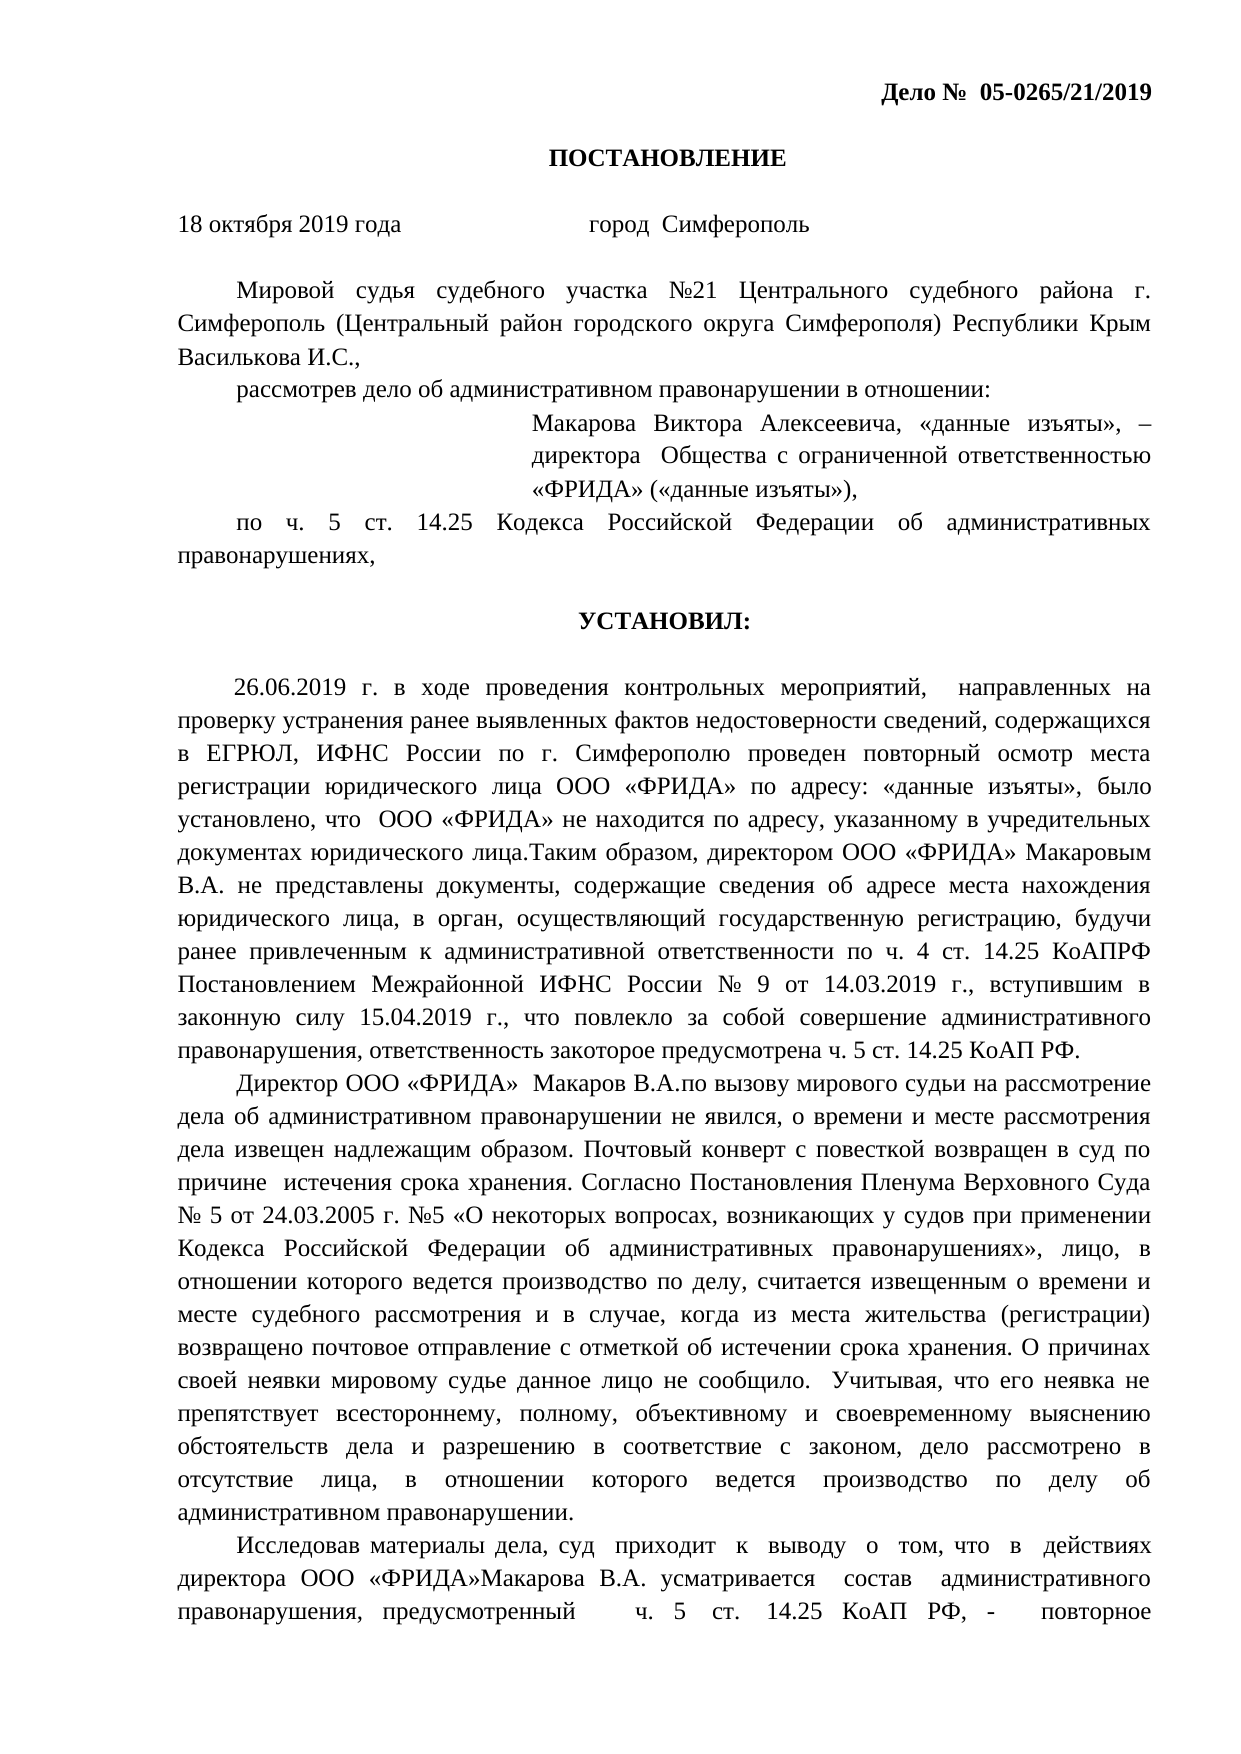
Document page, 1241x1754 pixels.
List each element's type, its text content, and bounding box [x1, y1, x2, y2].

text ПОСТАНОВЛЕНИЕ [177, 143, 1152, 172]
text 18 октября 2019 года город Симферополь [177, 209, 1152, 238]
text 26.06.2019 г. в ходе проведения контрольных мероприятий, направленных на проверку устранения ранее выявленных фактов недостоверности сведений, содержащихся в ЕГРЮЛ, ИФНС России по г. Симферополю проведен повторный осмотр места регистрации юридического лица ООО «ФРИДА» по адресу: «данные изъяты», было установлено, что ООО «ФРИДА» не находится по адресу, указанному в учредительных документах юридического лица.Таким образом, директором ООО «ФРИДА» Макаровым В.А. не представлены документы, содержащие сведения об адресе места нахождения юридического лица, в орган, осуществляющий государственную регистрацию, будучи ранее привлеченным к административной ответственности по ч. 4 ст. 14.25 КоАПРФ Постановлением Межрайонной ИФНС России № 9 от 14.03.2019 г., вступившим в законную силу 15.04.2019 г., что повлекло за собой совершение административного правонарушения, ответственность закоторое предусмотрена ч. 5 ст. 14.25 КоАП РФ. [177, 672, 1152, 1064]
text рассмотрев дело об административном правонарушении в отношении: [177, 374, 1152, 403]
text Макарова Виктора Алексеевича, «данные изъяты», –директора Общества с ограниченной ответственностью «ФРИДА» («данные изъяты»), [532, 408, 1152, 502]
text УСТАНОВИЛ: [177, 606, 1152, 634]
text Директор ООО «ФРИДА» Макаров В.А.по вызову мирового судьи на рассмотрение дела об административном правонарушении не явился, о времени и месте рассмотрения дела извещен надлежащим образом. Почтовый конверт с повесткой возвращен в суд по причине истечения срока хранения. Согласно Постановления Пленума Верховного Суда № 5 от 24.03.2005 г. №5 «О некоторых вопросах, возникающих у судов при применении Кодекса Российской Федерации об административных правонарушениях», лицо, в отношении которого ведется производство по делу, считается извещенным о времени и месте судебного рассмотрения и в случае, когда из места жительства (регистрации) возвращено почтовое отправление с отметкой об истечении срока хранения. О причинах своей неявки мировому судье данное лицо не сообщило. Учитывая, что его неявка не препятствует всестороннему, полному, объективному и своевременному выяснению обстоятельств дела и разрешению в соответствие с законом, дело рассмотрено в отсутствие лица, в отношении которого ведется производство по делу об административном правонарушении. [177, 1068, 1152, 1526]
text по ч. 5 ст. 14.25 Кодекса Российской Федерации об административных правонарушениях, [177, 507, 1152, 568]
text Дело № 05-0265/21/2019 [177, 77, 1152, 106]
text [177, 1530, 1152, 1625]
text Мировой судья судебного участка №21 Центрального судебного района г. Симферополь (Центральный район городского округа Симферополя) Республики Крым Василькова И.С., [177, 276, 1152, 370]
